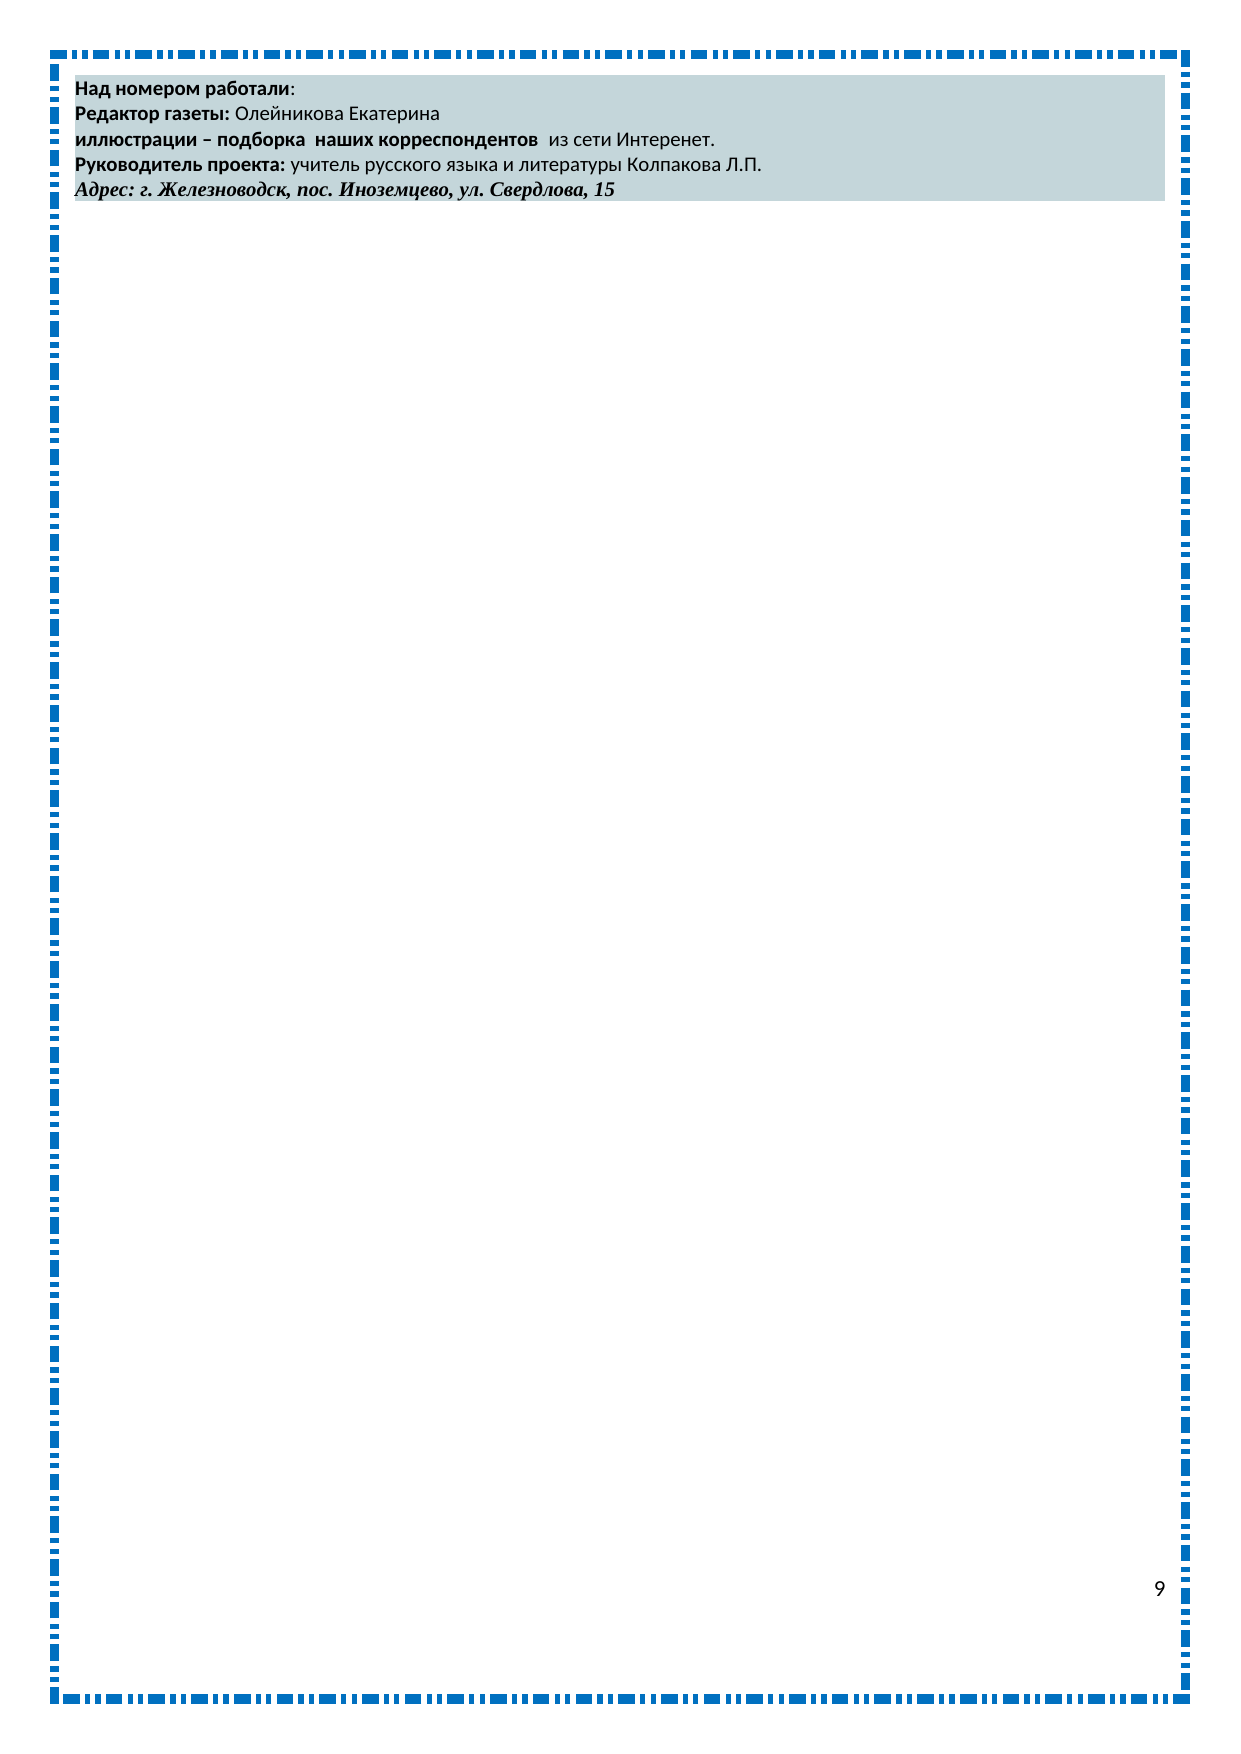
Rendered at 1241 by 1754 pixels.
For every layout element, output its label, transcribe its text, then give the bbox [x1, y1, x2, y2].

text Редактор газеты: Олейникова Екатерина [75, 100, 1165, 126]
text иллюстрации – подборка наших корреспондентов из сети Интеренет. [75, 126, 1165, 151]
text Над номером работали: [75, 75, 1165, 100]
text Руководитель проекта: учитель русского языка и литературы Колпакова Л.П. [75, 151, 1165, 177]
subtitle Адрес: г. Железноводск, пос. Иноземцево, ул. Свердлова, 15 [75, 177, 1165, 201]
